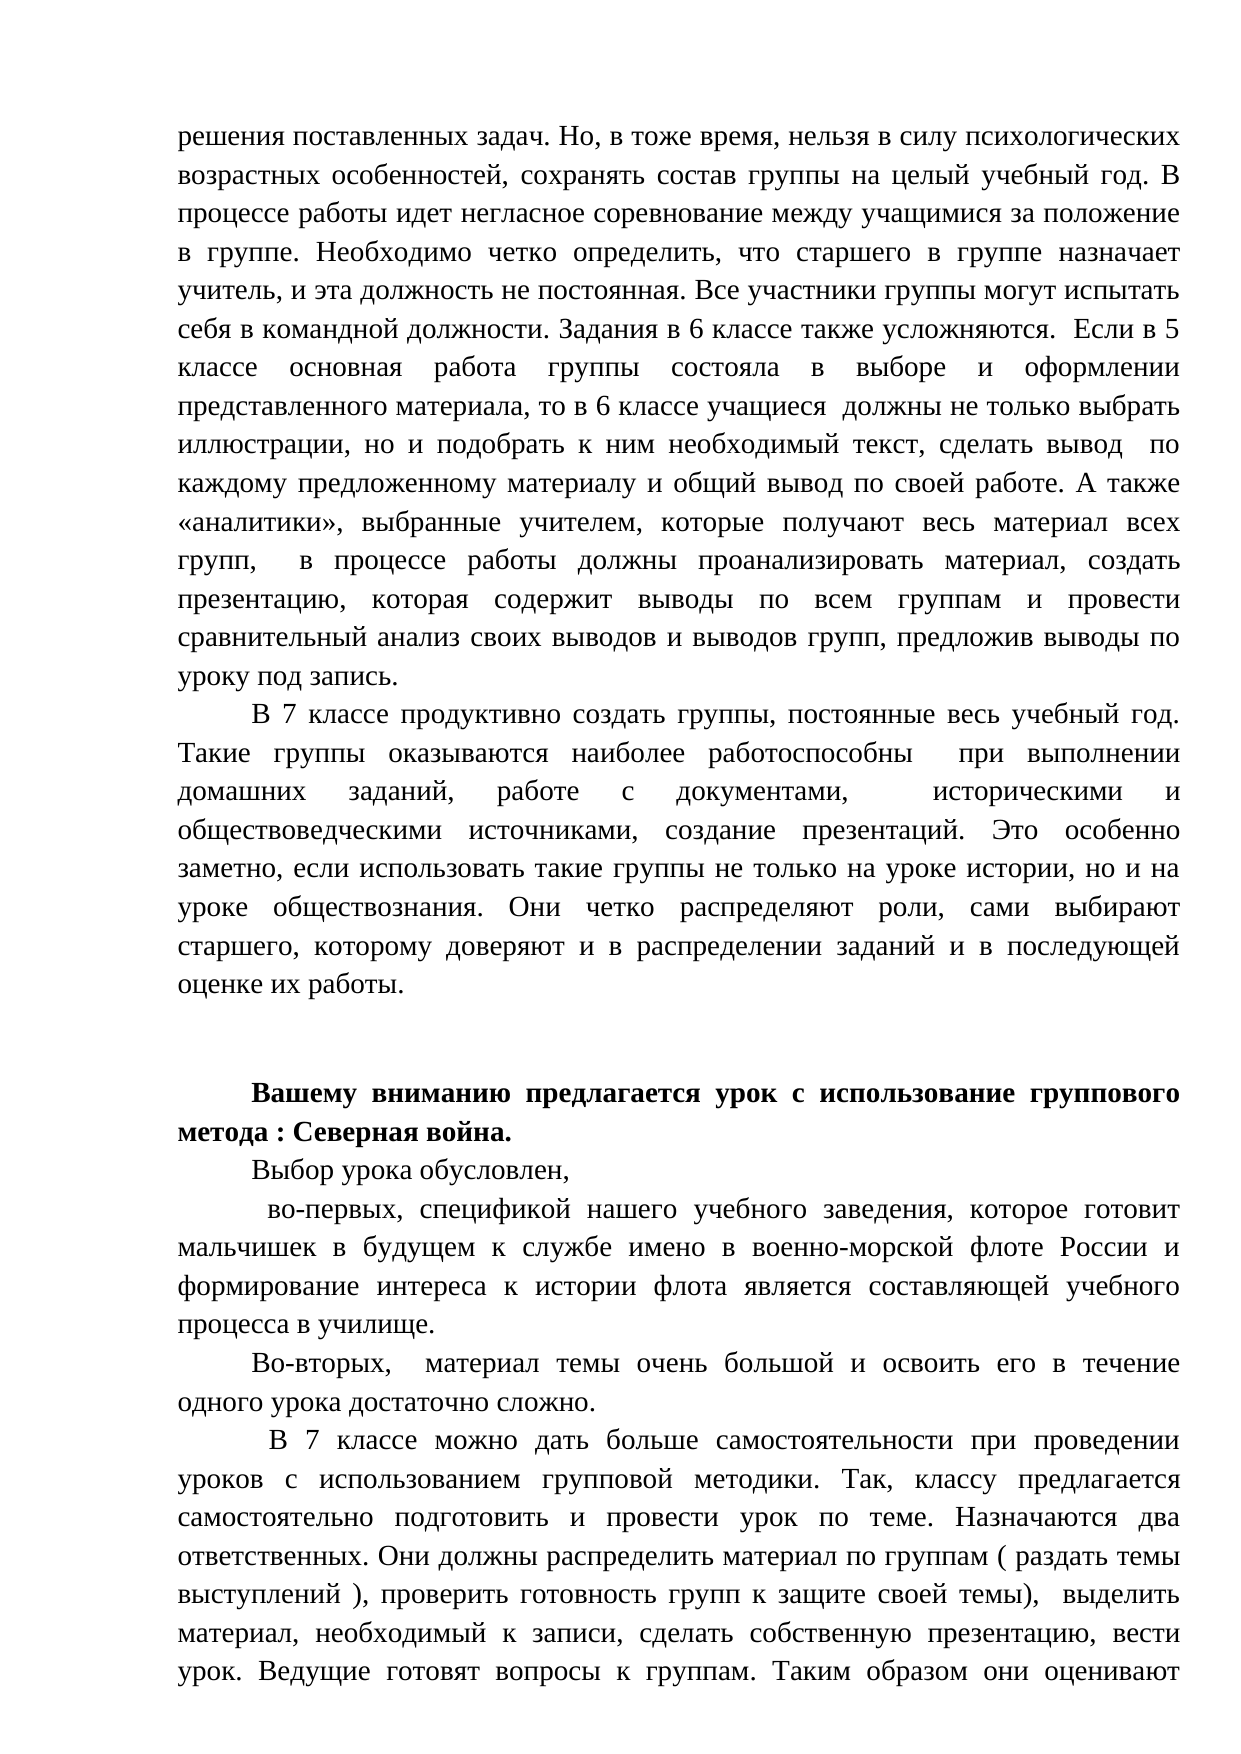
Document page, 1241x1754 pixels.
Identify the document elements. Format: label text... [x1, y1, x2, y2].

text Вашему вниманию предлагается урок с использование группового метода : Северная война. [177, 1075, 1181, 1147]
text во-первых, спецификой нашего учебного заведения, которое готовит мальчишек в будущем к службе имено в военно-морской флоте России и формирование интереса к истории флота является составляющей учебного процесса в училище. [177, 1191, 1181, 1340]
text В 7 классе продуктивно создать группы, постоянные весь учебный год. Такие группы оказываются наиболее работоспособны при выполнении домашних заданий, работе с документами, историческими и обществоведческими источниками, создание презентаций. Это особенно заметно, если использовать такие группы не только на уроке истории, но и на уроке обществознания. Они четко распределяют роли, сами выбирают старшего, которому доверяют и в распределении заданий и в последующей оценке их работы. [177, 696, 1181, 1000]
text Во-вторых, материал темы очень большой и освоить его в течение одного урока достаточно сложно. [177, 1345, 1181, 1417]
text Выбор урока обусловлен, [177, 1152, 1181, 1186]
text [177, 118, 1181, 691]
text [177, 1422, 1181, 1687]
